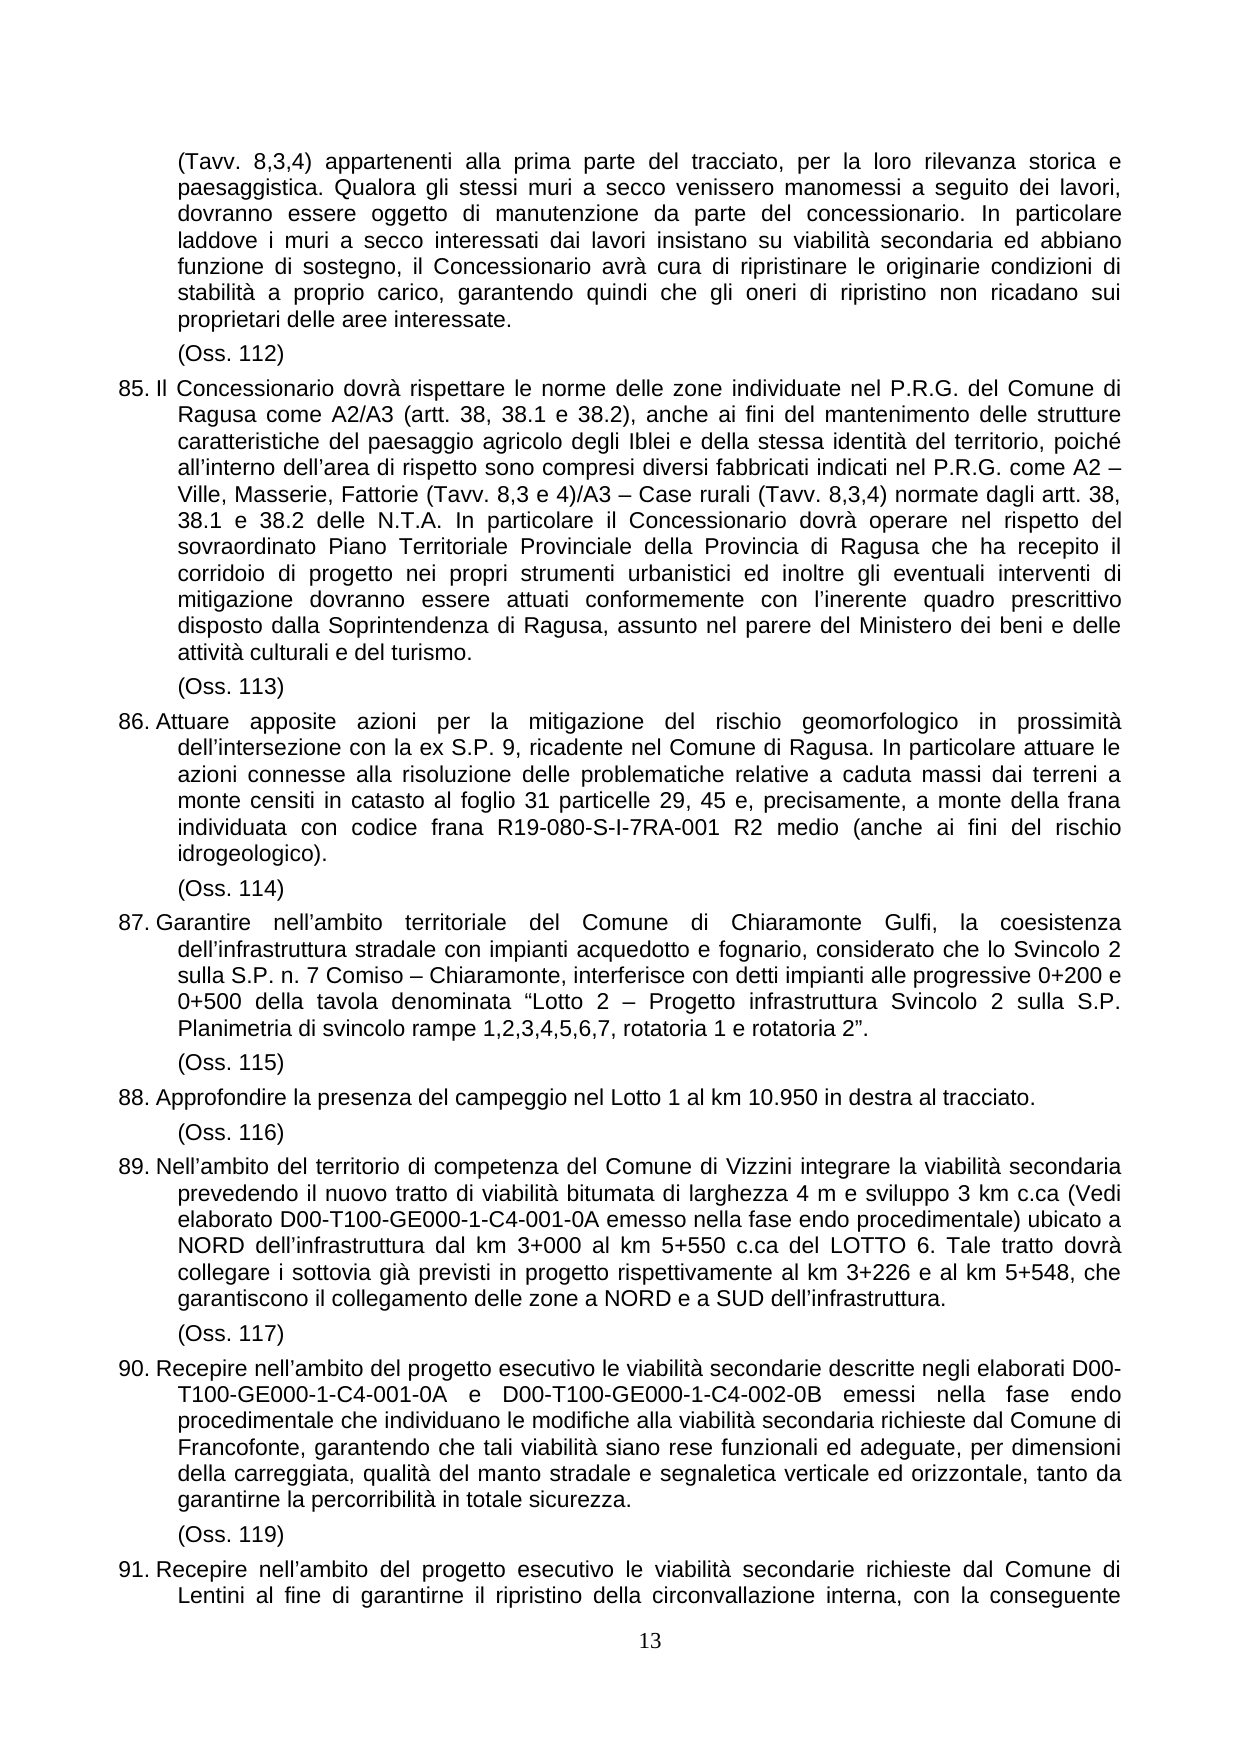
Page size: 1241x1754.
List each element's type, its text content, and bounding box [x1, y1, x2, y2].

list Approfondire la presenza del campeggio nel Lotto 1 al km 10.950 in destra al tracciato. [118, 1084, 1122, 1110]
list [118, 148, 1122, 332]
list Attuare apposite azioni per la mitigazione del rischio geomorfologico in prossimità dell’intersezione con la ex S.P. 9, ricadente nel Comune di Ragusa. In particolare attuare le azioni connesse alla risoluzione delle problematiche relative a caduta massi dai terreni a monte censiti in catasto al foglio 31 particelle 29, 45 e, precisamente, a monte della frana individuata con codice frana R19-080-S-I-7RA-001 R2 medio (anche ai fini del rischio idrogeologico). [118, 708, 1122, 866]
text (Oss. 117) [177, 1320, 1122, 1346]
text (Oss. 114) [177, 874, 1122, 901]
list Recepire nell’ambito del progetto esecutivo le viabilità secondarie descritte negli elaborati D00-T100-GE000-1-C4-001-0A e D00-T100-GE000-1-C4-002-0B emessi nella fase endo procedimentale che individuano le modifiche alla viabilità secondaria richieste dal Comune di Francofonte, garantendo che tali viabilità siano rese funzionali ed adeguate, per dimensioni della carreggiata, qualità del manto stradale e segnaletica verticale ed orizzontale, tanto da garantirne la percorribilità in totale sicurezza. [118, 1354, 1122, 1513]
text (Oss. 113) [177, 673, 1122, 700]
text (Oss. 119) [177, 1521, 1122, 1547]
text (Oss. 116) [177, 1119, 1122, 1145]
list Il Concessionario dovrà rispettare le norme delle zone individuate nel P.R.G. del Comune di Ragusa come A2/A3 (artt. 38, 38.1 e 38.2), anche ai fini del mantenimento delle strutture caratteristiche del paesaggio agricolo degli Iblei e della stessa identità del territorio, poiché all’interno dell’area di rispetto sono compresi diversi fabbricati indicati nel P.R.G. come A2 – Ville, Masserie, Fattorie (Tavv. 8,3 e 4)/A3 – Case rurali (Tavv. 8,3,4) normate dagli artt. 38, 38.1 e 38.2 delle N.T.A. In particolare il Concessionario dovrà operare nel rispetto del sovraordinato Piano Territoriale Provinciale della Provincia di Ragusa che ha recepito il corridoio di progetto nei propri strumenti urbanistici ed inoltre gli eventuali interventi di mitigazione dovranno essere attuati conformemente con l’inerente quadro prescrittivo disposto dalla Soprintendenza di Ragusa, assunto nel parere del Ministero dei beni e delle attività culturali e del turismo. [118, 375, 1122, 665]
list Nell’ambito del territorio di competenza del Comune di Vizzini integrare la viabilità secondaria prevedendo il nuovo tratto di viabilità bitumata di larghezza 4 m e sviluppo 3 km c.ca (Vedi elaborato D00-T100-GE000-1-C4-001-0A emesso nella fase endo procedimentale) ubicato a NORD dell’infrastruttura dal km 3+000 al km 5+550 c.ca del LOTTO 6. Tale tratto dovrà collegare i sottovia già previsti in progetto rispettivamente al km 3+226 e al km 5+548, che garantiscono il collegamento delle zone a NORD e a SUD dell’infrastruttura. [118, 1153, 1122, 1311]
list Garantire nell’ambito territoriale del Comune di Chiaramonte Gulfi, la coesistenza dell’infrastruttura stradale con impianti acquedotto e fognario, considerato che lo Svincolo 2 sulla S.P. n. 7 Comiso – Chiaramonte, interferisce con detti impianti alle progressive 0+200 e 0+500 della tavola denominata “Lotto 2 – Progetto infrastruttura Svincolo 2 sulla S.P. Planimetria di svincolo rampe 1,2,3,4,5,6,7, rotatoria 1 e rotatoria 2”. [118, 909, 1122, 1041]
text (Oss. 112) [177, 340, 1122, 367]
text (Oss. 115) [177, 1049, 1122, 1076]
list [118, 1556, 1122, 1608]
